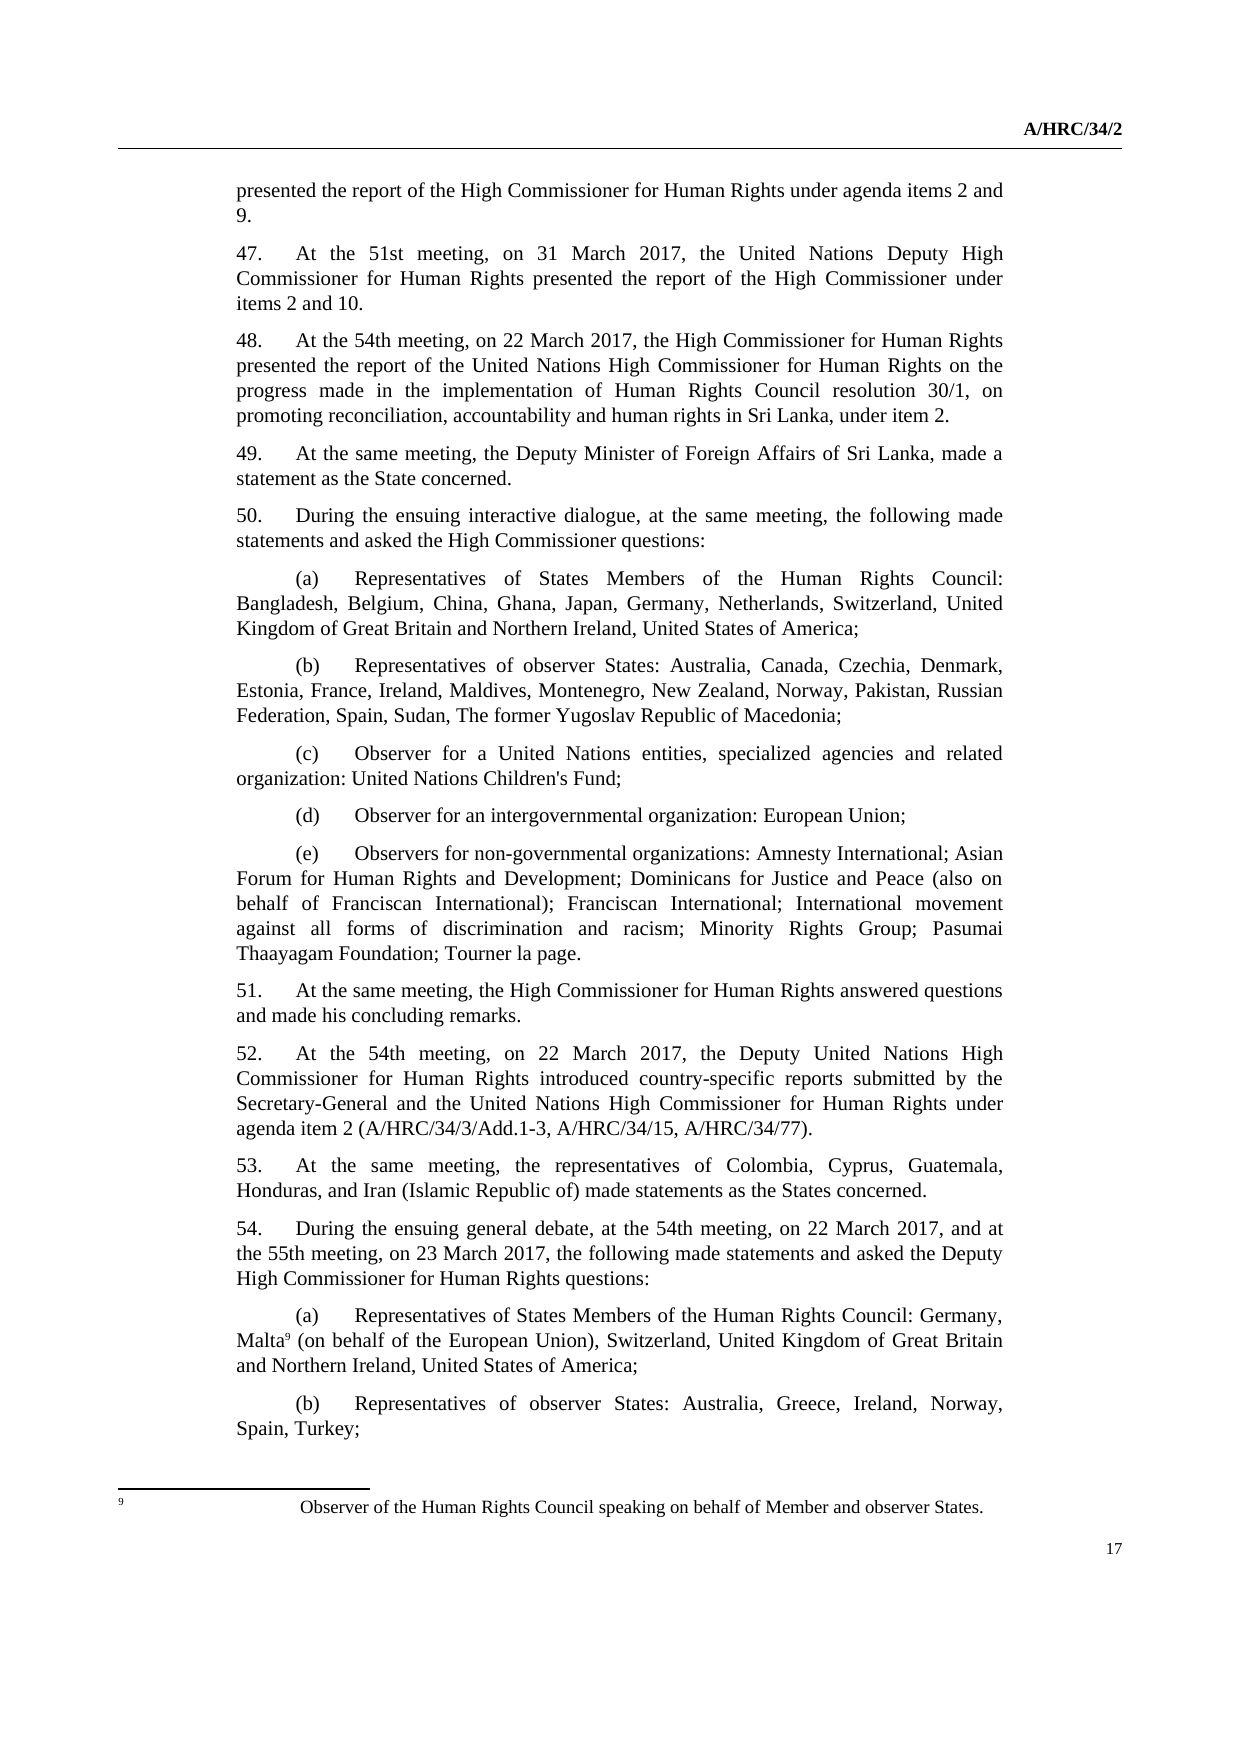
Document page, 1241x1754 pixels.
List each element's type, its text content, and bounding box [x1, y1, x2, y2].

text (e) Observers for non-governmental organizations: Amnesty International; Asian Forum for Human Rights and Development; Dominicans for Justice and Peace (also on behalf of Franciscan International); Franciscan International; International movement against all forms of discrimination and racism; Minority Rights Group; Pasumai Thaayagam Foundation; Tourner la page. [236, 840, 1004, 965]
text (a) Representatives of States Members of the Human Rights Council: Germany, Malta (on behalf of the European Union), Switzerland, United Kingdom of Great Britain and Northern Ireland, United States of America; [236, 1302, 1004, 1377]
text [236, 177, 1004, 227]
text 51. At the same meeting, the High Commissioner for Human Rights answered questions and made his concluding remarks. [236, 977, 1004, 1027]
text 50. During the ensuing interactive dialogue, at the same meeting, the following made statements and asked the High Commissioner questions: [236, 502, 1004, 552]
text (c) Observer for a United Nations entities, specialized agencies and related organization: United Nations Children's Fund; [236, 740, 1004, 790]
text 53. At the same meeting, the representatives of Colombia, Cyprus, Guatemala, Honduras, and Iran (Islamic Republic of) made statements as the States concerned. [236, 1152, 1004, 1202]
text (d) Observer for an intergovernmental organization: European Union; [236, 802, 1004, 827]
text 48. At the 54th meeting, on 22 March 2017, the High Commissioner for Human Rights presented the report of the United Nations High Commissioner for Human Rights on the progress made in the implementation of Human Rights Council resolution 30/1, on promoting reconciliation, accountability and human rights in Sri Lanka, under item 2. [236, 327, 1004, 427]
text (a) Representatives of States Members of the Human Rights Council: Bangladesh, Belgium, China, Ghana, Japan, Germany, Netherlands, Switzerland, United Kingdom of Great Britain and Northern Ireland, United States of America; [236, 565, 1004, 640]
text 47. At the 51st meeting, on 31 March 2017, the United Nations Deputy High Commissioner for Human Rights presented the report of the High Commissioner under items 2 and 10. [236, 240, 1004, 315]
text 52. At the 54th meeting, on 22 March 2017, the Deputy United Nations High Commissioner for Human Rights introduced country-specific reports submitted by the Secretary-General and the United Nations High Commissioner for Human Rights under agenda item 2 (A/HRC/34/3/Add.1-3, A/HRC/34/15, A/HRC/34/77). [236, 1040, 1004, 1140]
text (b) Representatives of observer States: Australia, Greece, Ireland, Norway, Spain, Turkey; [236, 1390, 1004, 1440]
text (b) Representatives of observer States: Australia, Canada, Czechia, Denmark, Estonia, France, Ireland, Maldives, Montenegro, New Zealand, Norway, Pakistan, Russian Federation, Spain, Sudan, The former Yugoslav Republic of Macedonia; [236, 652, 1004, 727]
text 54. During the ensuing general debate, at the 54th meeting, on 22 March 2017, and at the 55th meeting, on 23 March 2017, the following made statements and asked the Deputy High Commissioner for Human Rights questions: [236, 1215, 1004, 1290]
text 49. At the same meeting, the Deputy Minister of Foreign Affairs of Sri Lanka, made a statement as the State concerned. [236, 440, 1004, 490]
